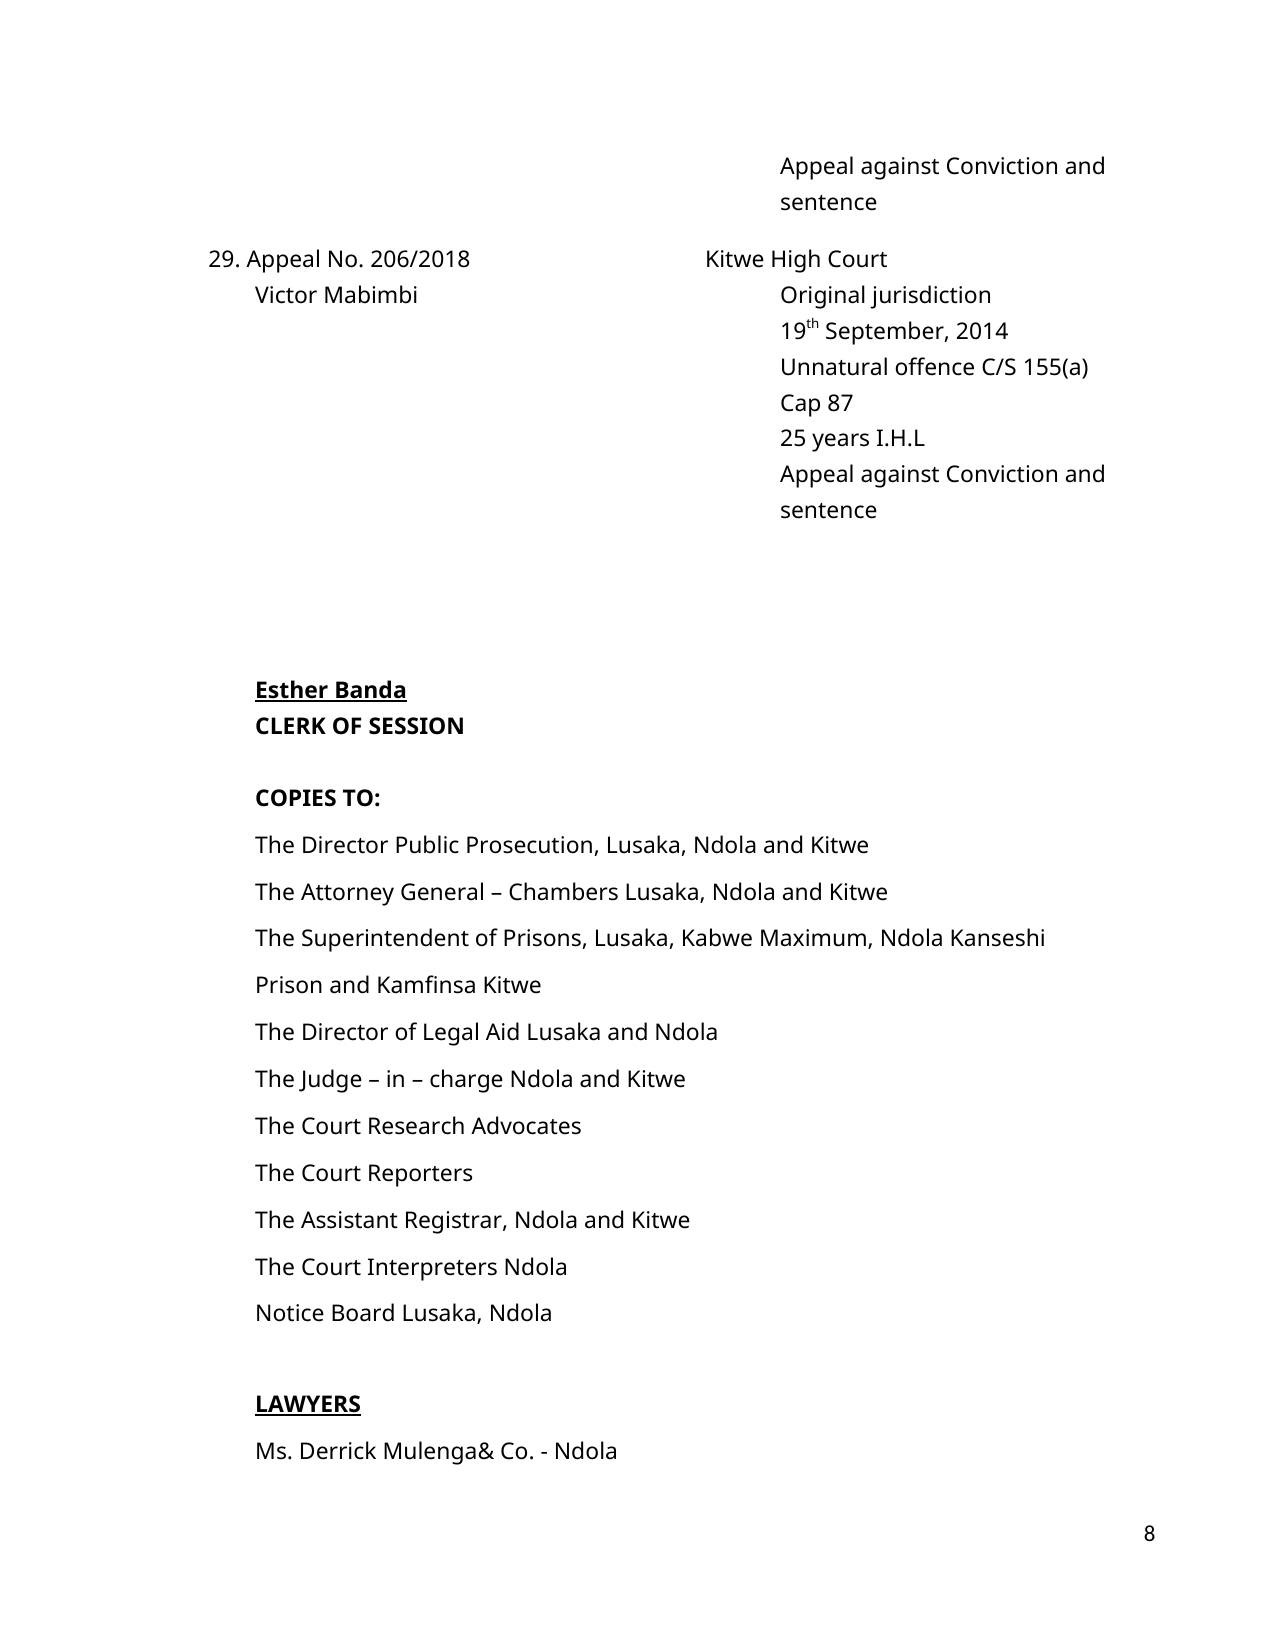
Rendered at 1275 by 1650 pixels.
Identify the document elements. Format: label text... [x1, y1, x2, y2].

list CLERK OF SESSION [255, 710, 1155, 741]
text 19th September, 2014 [180, 314, 1155, 346]
list LAWYERS [255, 1388, 1155, 1419]
list The Superintendent of Prisons, Lusaka, Kabwe Maximum, Ndola Kanseshi [255, 922, 1155, 954]
list Notice Board Lusaka, Ndola [255, 1297, 1155, 1329]
list The Director of Legal Aid Lusaka and Ndola [255, 1016, 1155, 1047]
list Ms. Derrick Mulenga& Co. - Ndola [255, 1435, 1155, 1466]
text Cap 87 [180, 386, 1155, 418]
list The Director Public Prosecution, Lusaka, Ndola and Kitwe [255, 829, 1155, 860]
text 29. Appeal No. 206/2018 Kitwe High Court [208, 243, 1155, 274]
list The Attorney General – Chambers Lusaka, Ndola and Kitwe [255, 876, 1155, 907]
list Prison and Kamfinsa Kitwe [255, 969, 1155, 1001]
list The Court Reporters [255, 1157, 1155, 1188]
text Victor Mabimbi Original jurisdiction [180, 279, 1155, 310]
list The Judge – in – charge Ndola and Kitwe [255, 1063, 1155, 1094]
list COPIES TO: [255, 782, 1155, 813]
list The Court Interpreters Ndola [255, 1251, 1155, 1282]
text Appeal against Conviction and sentence [780, 458, 1155, 526]
list Appeal against Conviction and sentence [255, 150, 1155, 217]
list The Assistant Registrar, Ndola and Kitwe [255, 1204, 1155, 1235]
list Esther Banda [255, 674, 1155, 705]
list The Court Research Advocates [255, 1110, 1155, 1141]
text Unnatural offence C/S 155(a) [180, 351, 1155, 382]
text 25 years I.H.L [180, 422, 1155, 454]
